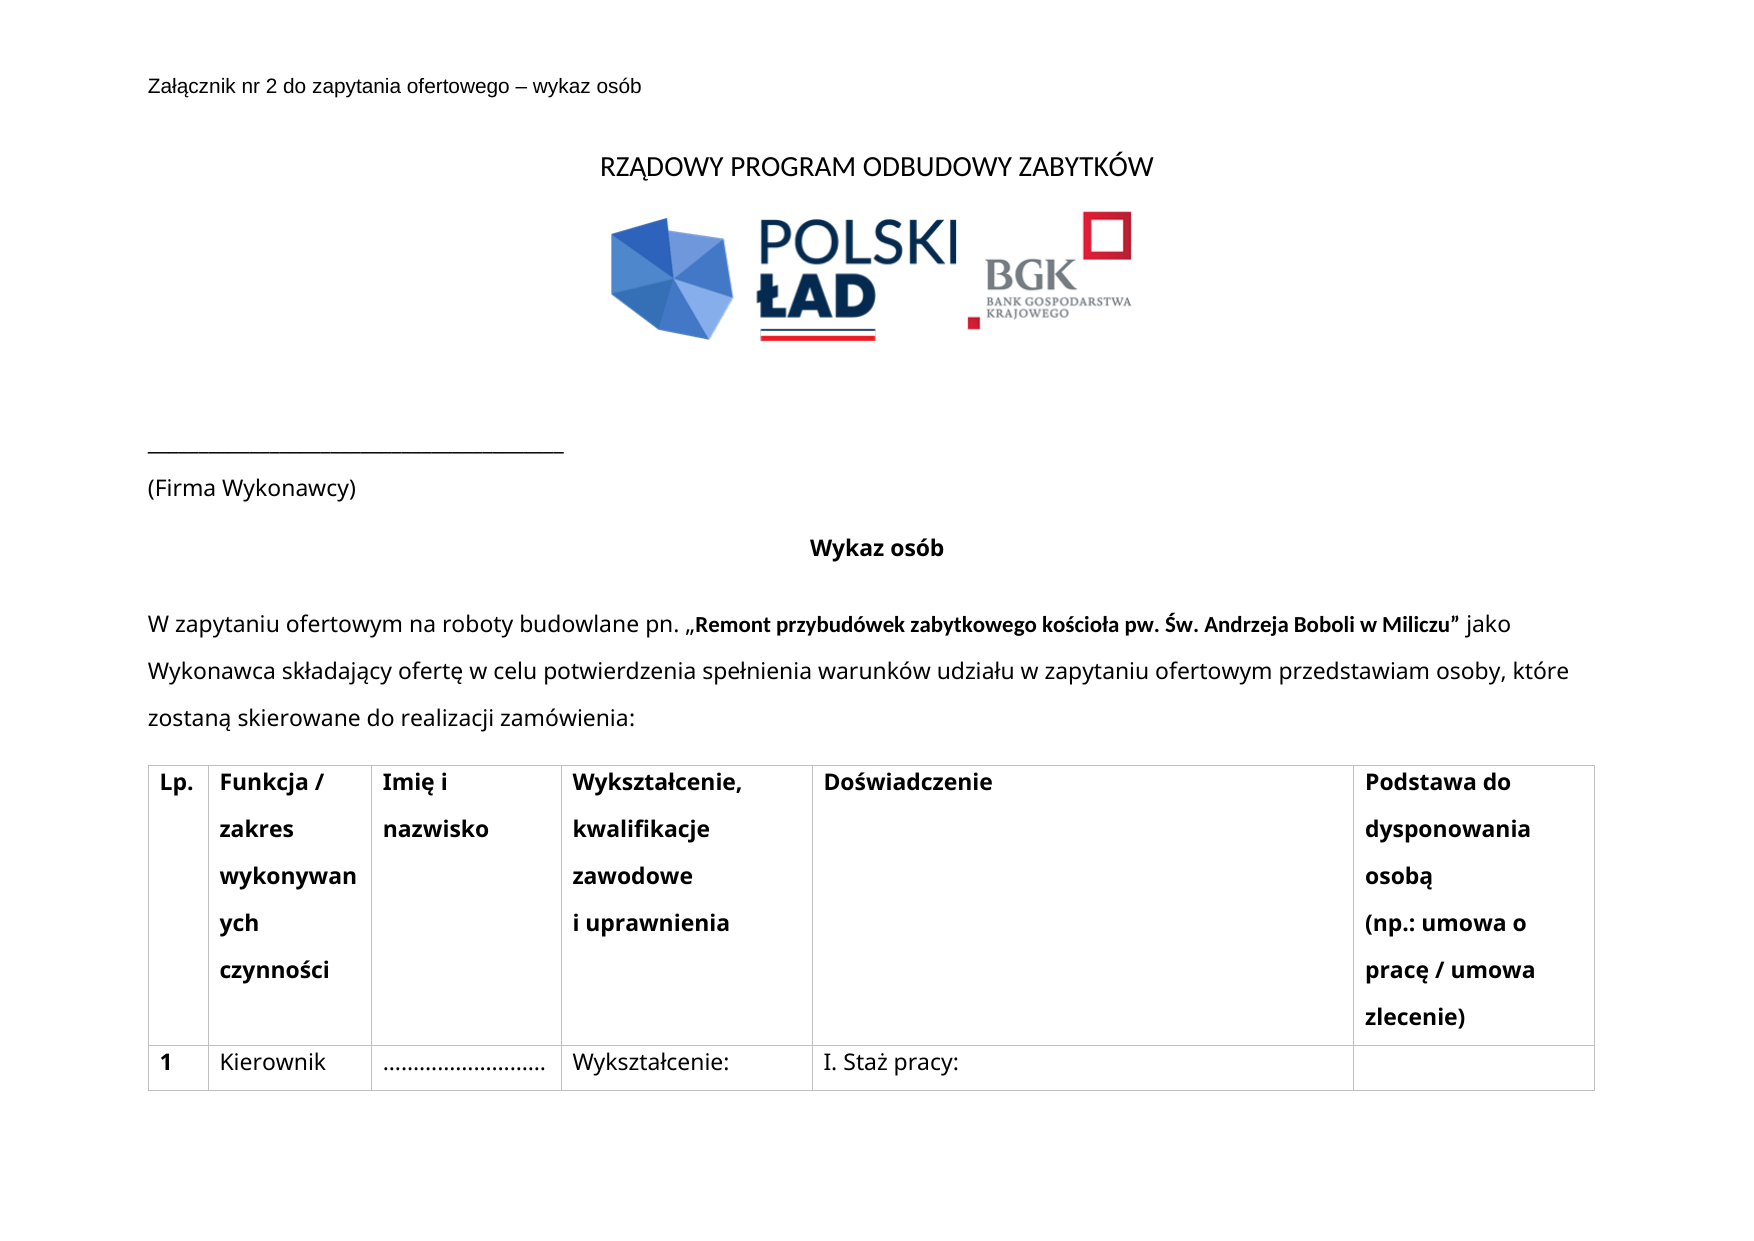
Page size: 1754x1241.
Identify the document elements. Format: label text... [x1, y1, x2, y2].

table_cell Kierownik budowy [209, 1046, 371, 1090]
table_header Funkcja / zakres wykonywanych czynności [209, 766, 371, 1045]
text Wykaz osób [148, 532, 1606, 563]
table_header Lp. [149, 766, 208, 1045]
table_cell [1354, 1046, 1594, 1090]
table_header Imię i nazwisko [372, 766, 561, 1045]
table_cell ……………………….. [372, 1046, 561, 1090]
table_header Podstawa do dysponowania osobą (np.: umowa o pracę / umowa zlecenie) [1354, 766, 1594, 1045]
picture [611, 201, 1143, 341]
text RZĄDOWY PROGRAM ODBUDOWY ZABYTKÓW [148, 148, 1606, 183]
text _________________________________________ [148, 426, 1606, 457]
table_header Doświadczenie [813, 766, 1353, 1045]
table_header Wykształcenie, kwalifikacje zawodowe i uprawnienia [562, 766, 812, 1045]
table_cell 1 [149, 1046, 208, 1090]
text (Firma Wykonawcy) [148, 472, 1606, 503]
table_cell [562, 1046, 812, 1090]
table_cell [813, 1046, 1353, 1090]
text W zapytaniu ofertowym na roboty budowlane pn. „Remont przybudówek zabytkowego kościoła pw. Św. Andrzeja Boboli w Miliczu” jako Wykonawca składający ofertę w celu potwierdzenia spełnienia warunków udziału w zapytaniu ofertowym przedstawiam osoby, które zostaną skierowane do realizacji zamówienia: [148, 608, 1606, 733]
